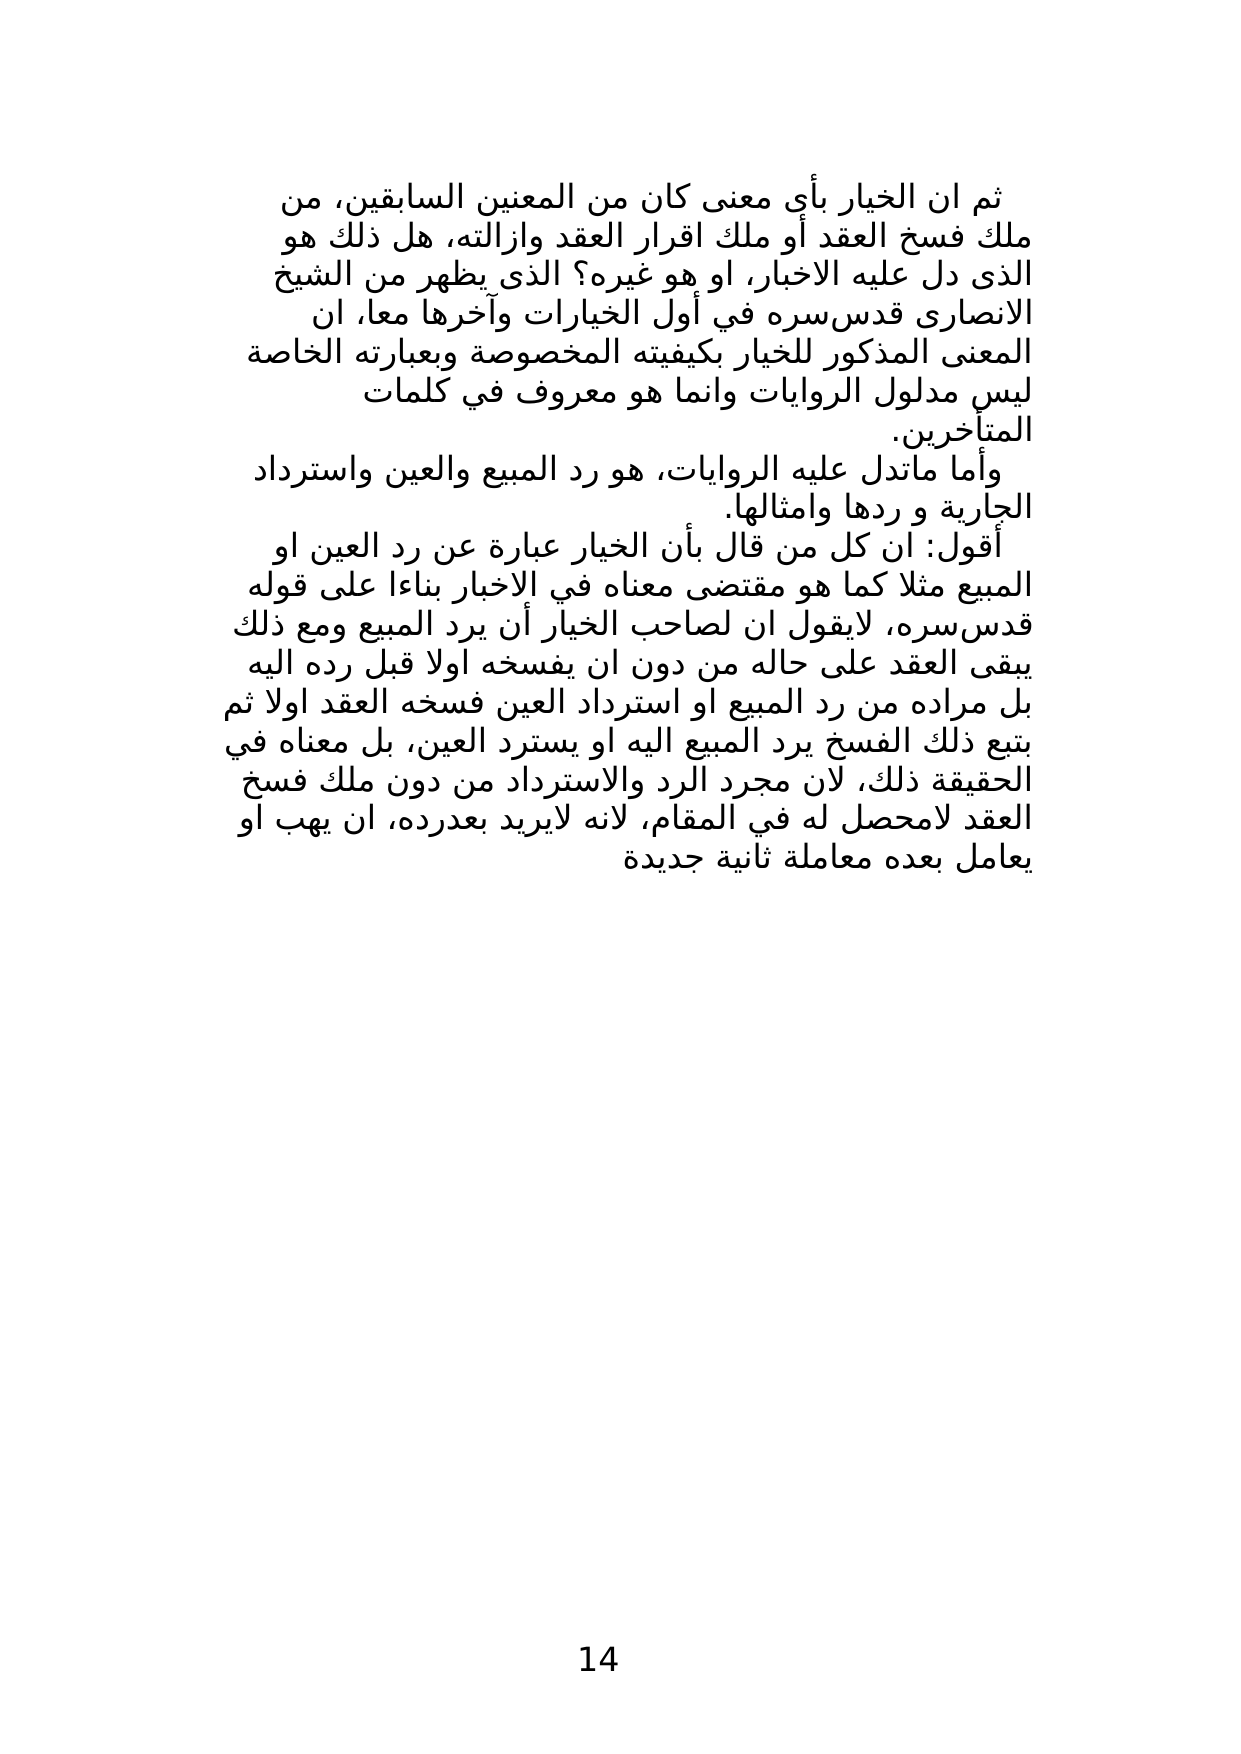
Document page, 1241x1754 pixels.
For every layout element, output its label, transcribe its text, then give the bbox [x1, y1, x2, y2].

text أقول: ان كل من قال بأن الخيار عبارة عن رد العين او المبيع مثلا كما هو مقتضى معناه في الاخبار بناء‌ا على قوله قدس‌سره، لايقول ان لصاحب الخيار أن يرد المبيع ومع ذلك يبقى العقد على حاله من دون ان يفسخه اولا قبل رده اليه بل مراده من رد المبيع او استرداد العين فسخه العقد اولا ثم بتبع ذلك الفسخ يرد المبيع اليه او يسترد العين، بل معناه في الحقيقة ذلك، لان مجرد الرد والاسترداد من دون ملك فسخ العقد لامحصل له في المقام، لانه لايريد بعدرده، ان يهب او يعامل بعده معاملة ثانية جديدة [222, 527, 1033, 877]
text وأما ماتدل عليه الروايات، هو رد المبيع والعين واسترداد الجارية و ردها وامثالها. [222, 449, 1033, 527]
text ثم ان الخيار بأى معنى كان من المعنين السابقين، من ملك فسخ العقد أو ملك اقرار العقد وازالته، هل ذلك هو الذى دل عليه الاخبار، او هو غيره؟ الذى يظهر من الشيخ الانصارى قدس‌سره في أول الخيارات وآخرها معا، ان المعنى المذكور للخيار بكيفيته المخصوصة وبعبارته الخاصة ليس مدلول الروايات وانما هو معروف في كلمات المتأخرين. [222, 177, 1033, 449]
